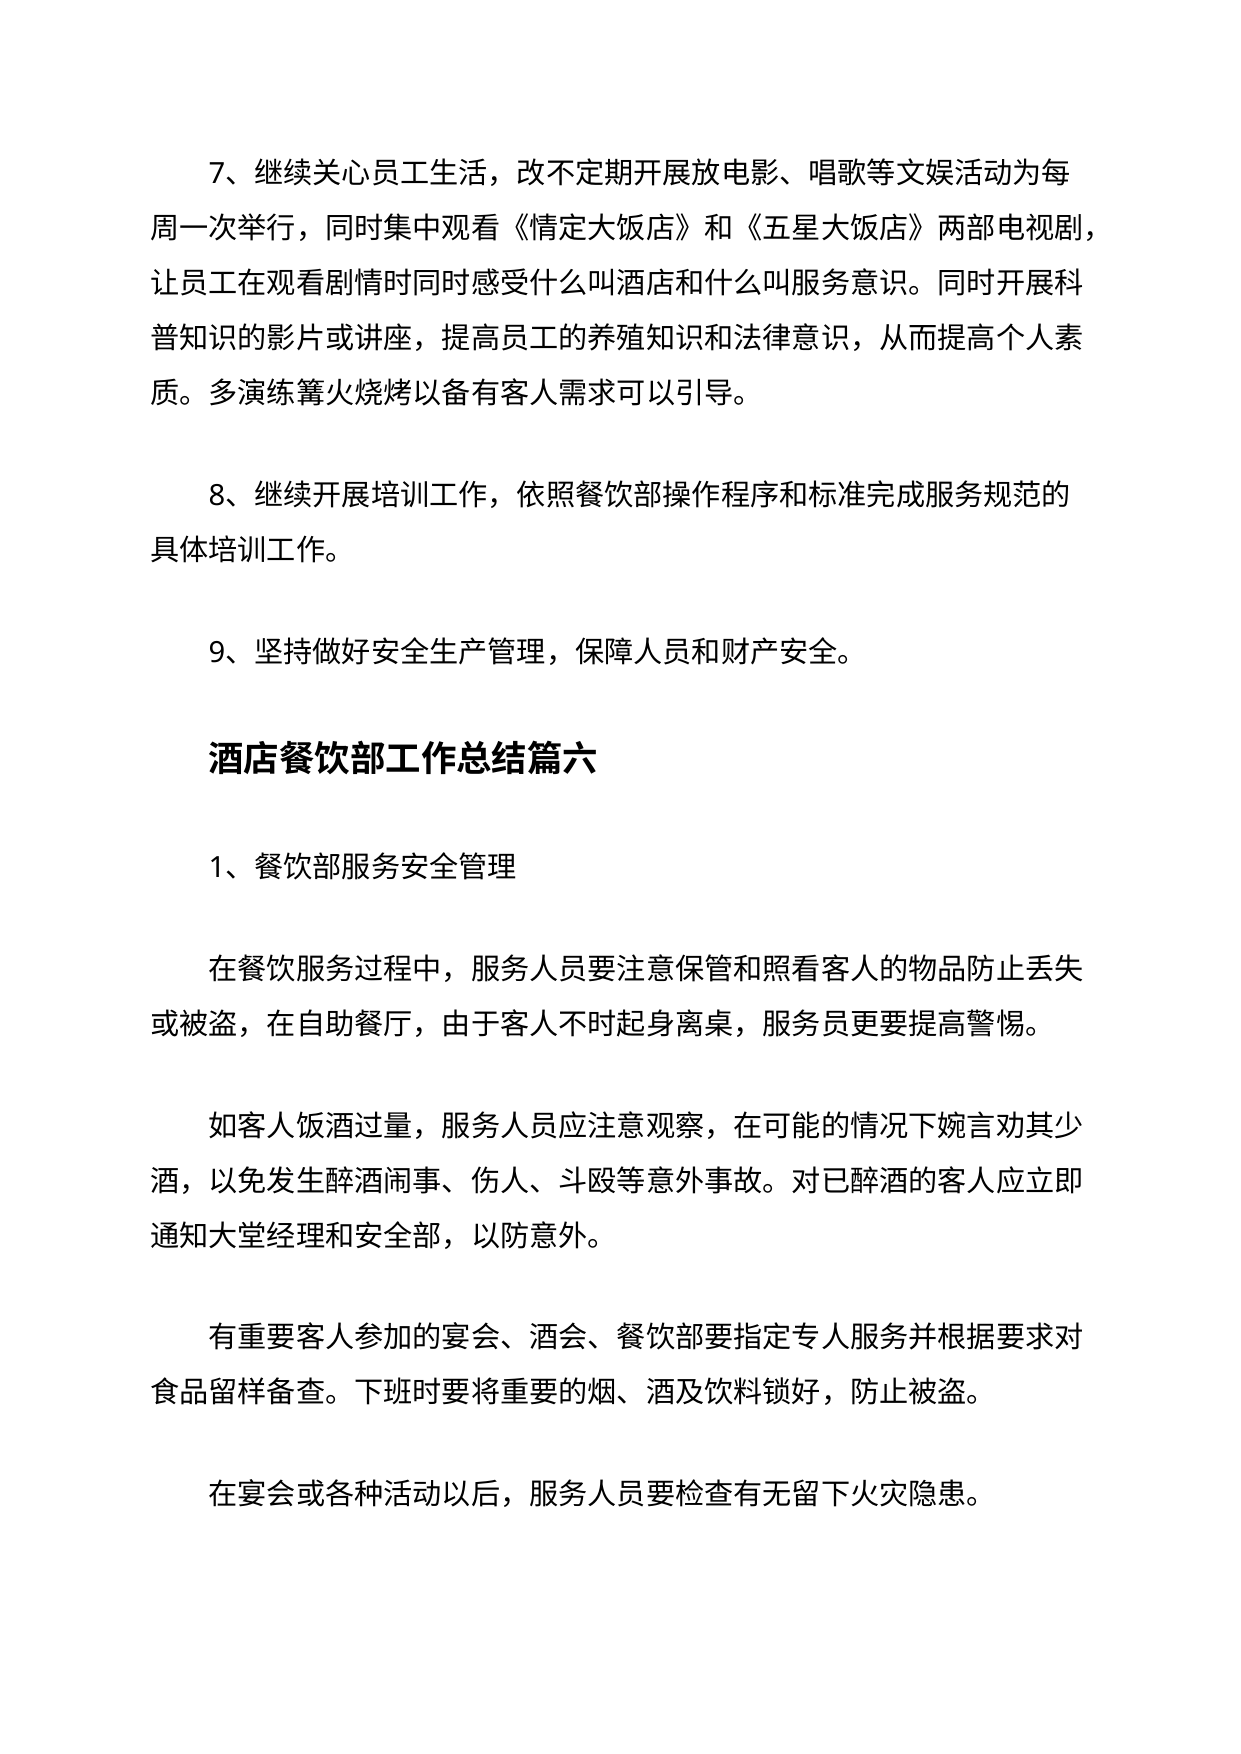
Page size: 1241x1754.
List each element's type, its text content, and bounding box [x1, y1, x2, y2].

text 1、餐饮部服务安全管理 [150, 844, 1090, 886]
text 有重要客人参加的宴会、酒会、餐饮部要指定专人服务并根据要求对食品留样备查。下班时要将重要的烟、酒及饮料锁好，防止被盗。 [150, 1314, 1090, 1411]
text 7、继续关心员工生活，改不定期开展放电影、唱歌等文娱活动为每周一次举行，同时集中观看《情定大饭店》和《五星大饭店》两部电视剧，让员工在观看剧情时同时感受什么叫酒店和什么叫服务意识。同时开展科普知识的影片或讲座，提高员工的养殖知识和法律意识，从而提高个人素质。多演练篝火烧烤以备有客人需求可以引导。 [150, 150, 1090, 412]
text 酒店餐饮部工作总结篇六 [150, 730, 1090, 781]
text 在宴会或各种活动以后，服务人员要检查有无留下火灾隐患。 [150, 1471, 1090, 1513]
text 在餐饮服务过程中，服务人员要注意保管和照看客人的物品防止丢失或被盗，在自助餐厅，由于客人不时起身离桌，服务员更要提高警惕。 [150, 946, 1090, 1043]
text 8、继续开展培训工作，依照餐饮部操作程序和标准完成服务规范的具体培训工作。 [150, 471, 1090, 569]
text 9、坚持做好安全生产管理，保障人员和财产安全。 [150, 628, 1090, 671]
text 如客人饭酒过量，服务人员应注意观察，在可能的情况下婉言劝其少酒，以免发生醉酒闹事、伤人、斗殴等意外事故。对已醉酒的客人应立即通知大堂经理和安全部，以防意外。 [150, 1102, 1090, 1254]
